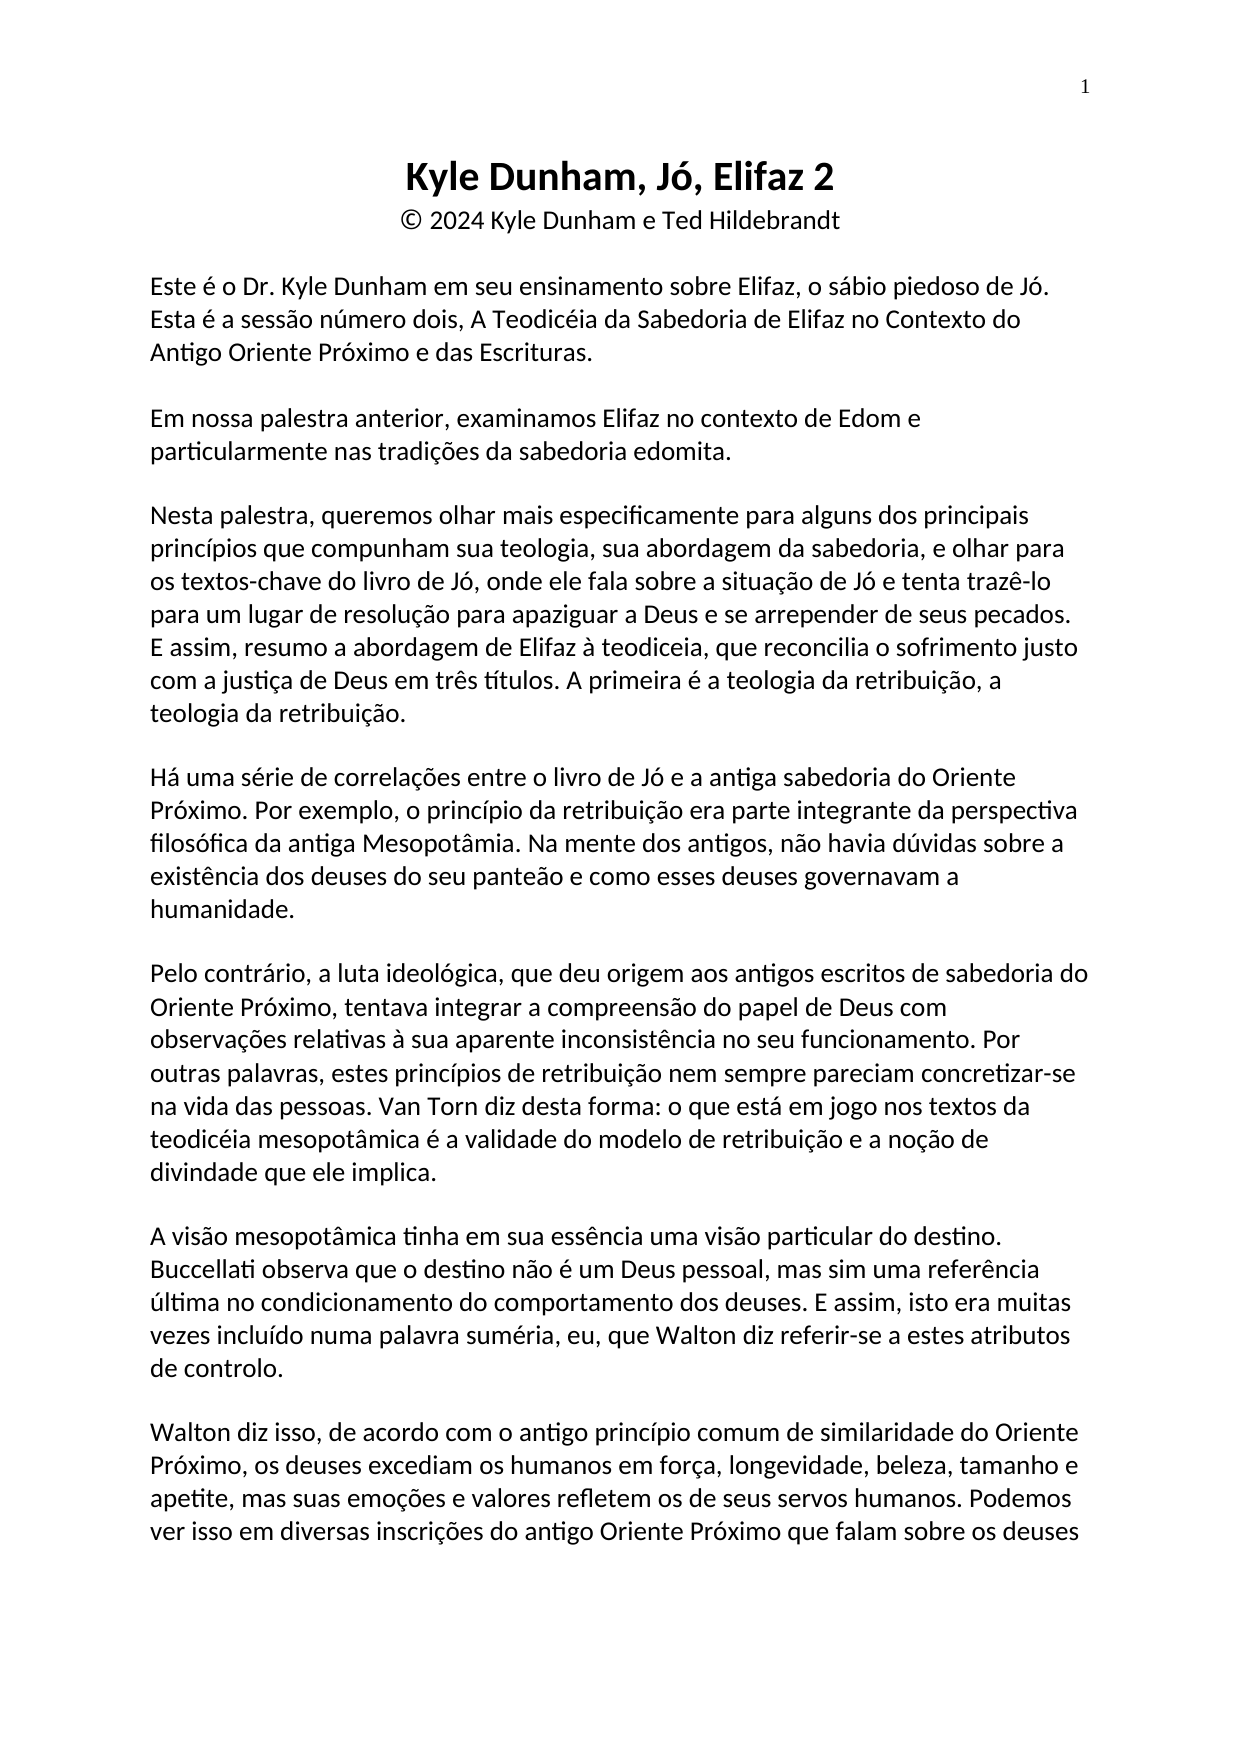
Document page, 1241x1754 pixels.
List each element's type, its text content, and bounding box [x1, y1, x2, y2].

text Há uma série de correlações entre o livro de Jó e a antiga sabedoria do Oriente Próximo. Por exemplo, o princípio da retribuição era parte integrante da perspectiva filosófica da antiga Mesopotâmia. Na mente dos antigos, não havia dúvidas sobre a existência dos deuses do seu panteão e como esses deuses governavam a humanidade. [150, 760, 1090, 926]
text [150, 1415, 1090, 1547]
text Este é o Dr. Kyle Dunham em seu ensinamento sobre Elifaz, o sábio piedoso de Jó. Esta é a sessão número dois, A Teodicéia da Sabedoria de Elifaz no Contexto do Antigo Oriente Próximo e das Escrituras. [150, 269, 1090, 368]
text Em nossa palestra anterior, examinamos Elifaz no contexto de Edom e particularmente nas tradições da sabedoria edomita. [150, 401, 1090, 467]
text Pelo contrário, a luta ideológica, que deu origem aos antigos escritos de sabedoria do Oriente Próximo, tentava integrar a compreensão do papel de Deus com observações relativas à sua aparente inconsistência no seu funcionamento. Por outras palavras, estes princípios de retribuição nem sempre pareciam concretizar-se na vida das pessoas. Van Torn diz desta forma: o que está em jogo nos textos da teodicéia mesopotâmica é a validade do modelo de retribuição e a noção de divindade que ele implica. [150, 957, 1090, 1188]
text © 2024 Kyle Dunham e Ted Hildebrandt [150, 201, 1090, 238]
text A visão mesopotâmica tinha em sua essência uma visão particular do destino. Buccellati observa que o destino não é um Deus pessoal, mas sim uma referência última no condicionamento do comportamento dos deuses. E assim, isto era muitas vezes incluído numa palavra suméria, eu, que Walton diz referir-se a estes atributos de controlo. [150, 1219, 1090, 1384]
text Kyle Dunham, Jó, Elifaz 2 [150, 150, 1090, 201]
text Nesta palestra, queremos olhar mais especificamente para alguns dos principais princípios que compunham sua teologia, sua abordagem da sabedoria, e olhar para os textos-chave do livro de Jó, onde ele fala sobre a situação de Jó e tenta trazê-lo para um lugar de resolução para apaziguar a Deus e se arrepender de seus pecados. E assim, resumo a abordagem de Elifaz à teodiceia, que reconcilia o sofrimento justo com a justiça de Deus em três títulos. A primeira é a teologia da retribuição, a teologia da retribuição. [150, 498, 1090, 729]
